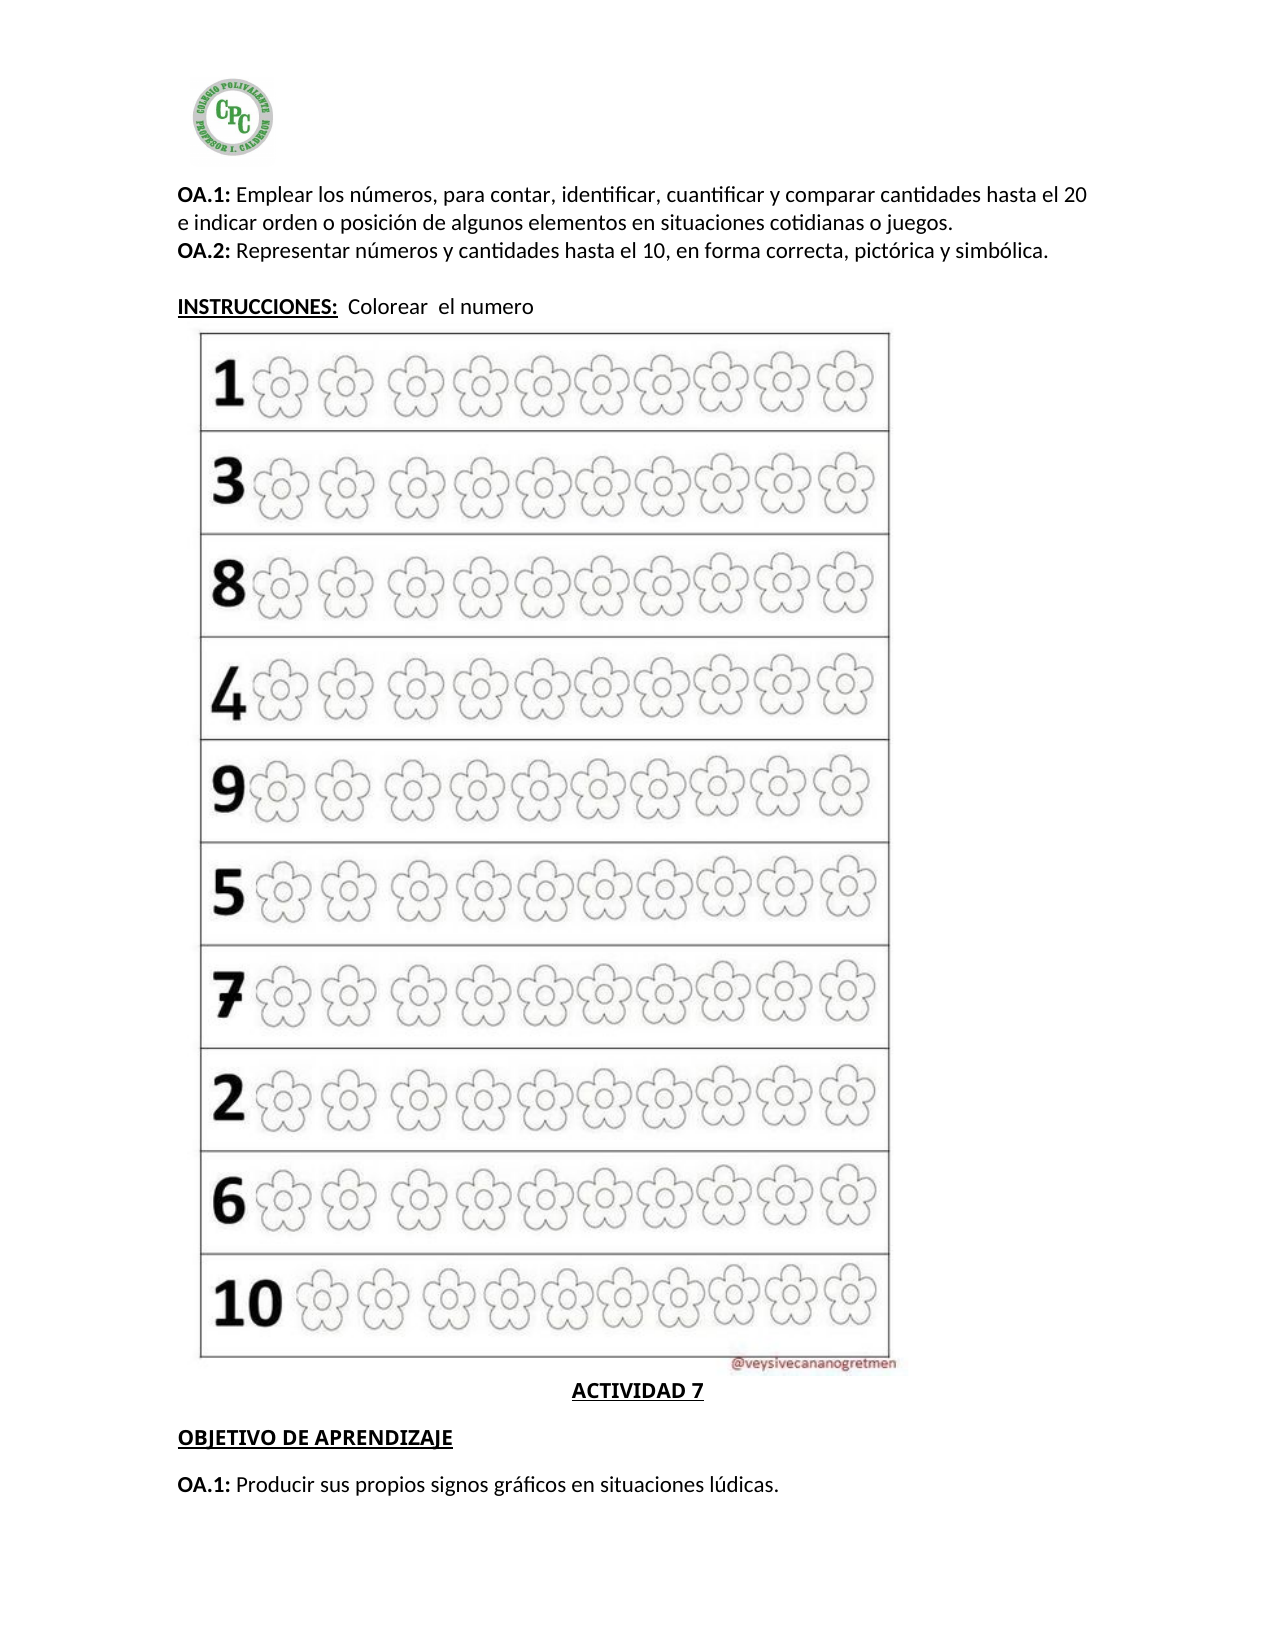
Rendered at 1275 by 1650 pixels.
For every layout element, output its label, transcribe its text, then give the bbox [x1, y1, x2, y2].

picture [177, 320, 909, 1376]
text OA.1: Emplear los números, para contar, identificar, cuantificar y comparar cantidades hasta el 20 e indicar orden o posición de algunos elementos en situaciones cotidianas o juegos. [177, 180, 1098, 236]
text OBJETIVO DE APRENDIZAJE [177, 1423, 1098, 1451]
picture [190, 77, 274, 157]
text INSTRUCCIONES: Colorear el numero [177, 292, 1098, 320]
text ACTIVIDAD 7 [177, 1376, 1098, 1404]
text OA.1: Producir sus propios signos gráficos en situaciones lúdicas. [177, 1470, 1098, 1498]
text OA.2: Representar números y cantidades hasta el 10, en forma correcta, pictórica y simbólica. [177, 236, 1098, 264]
